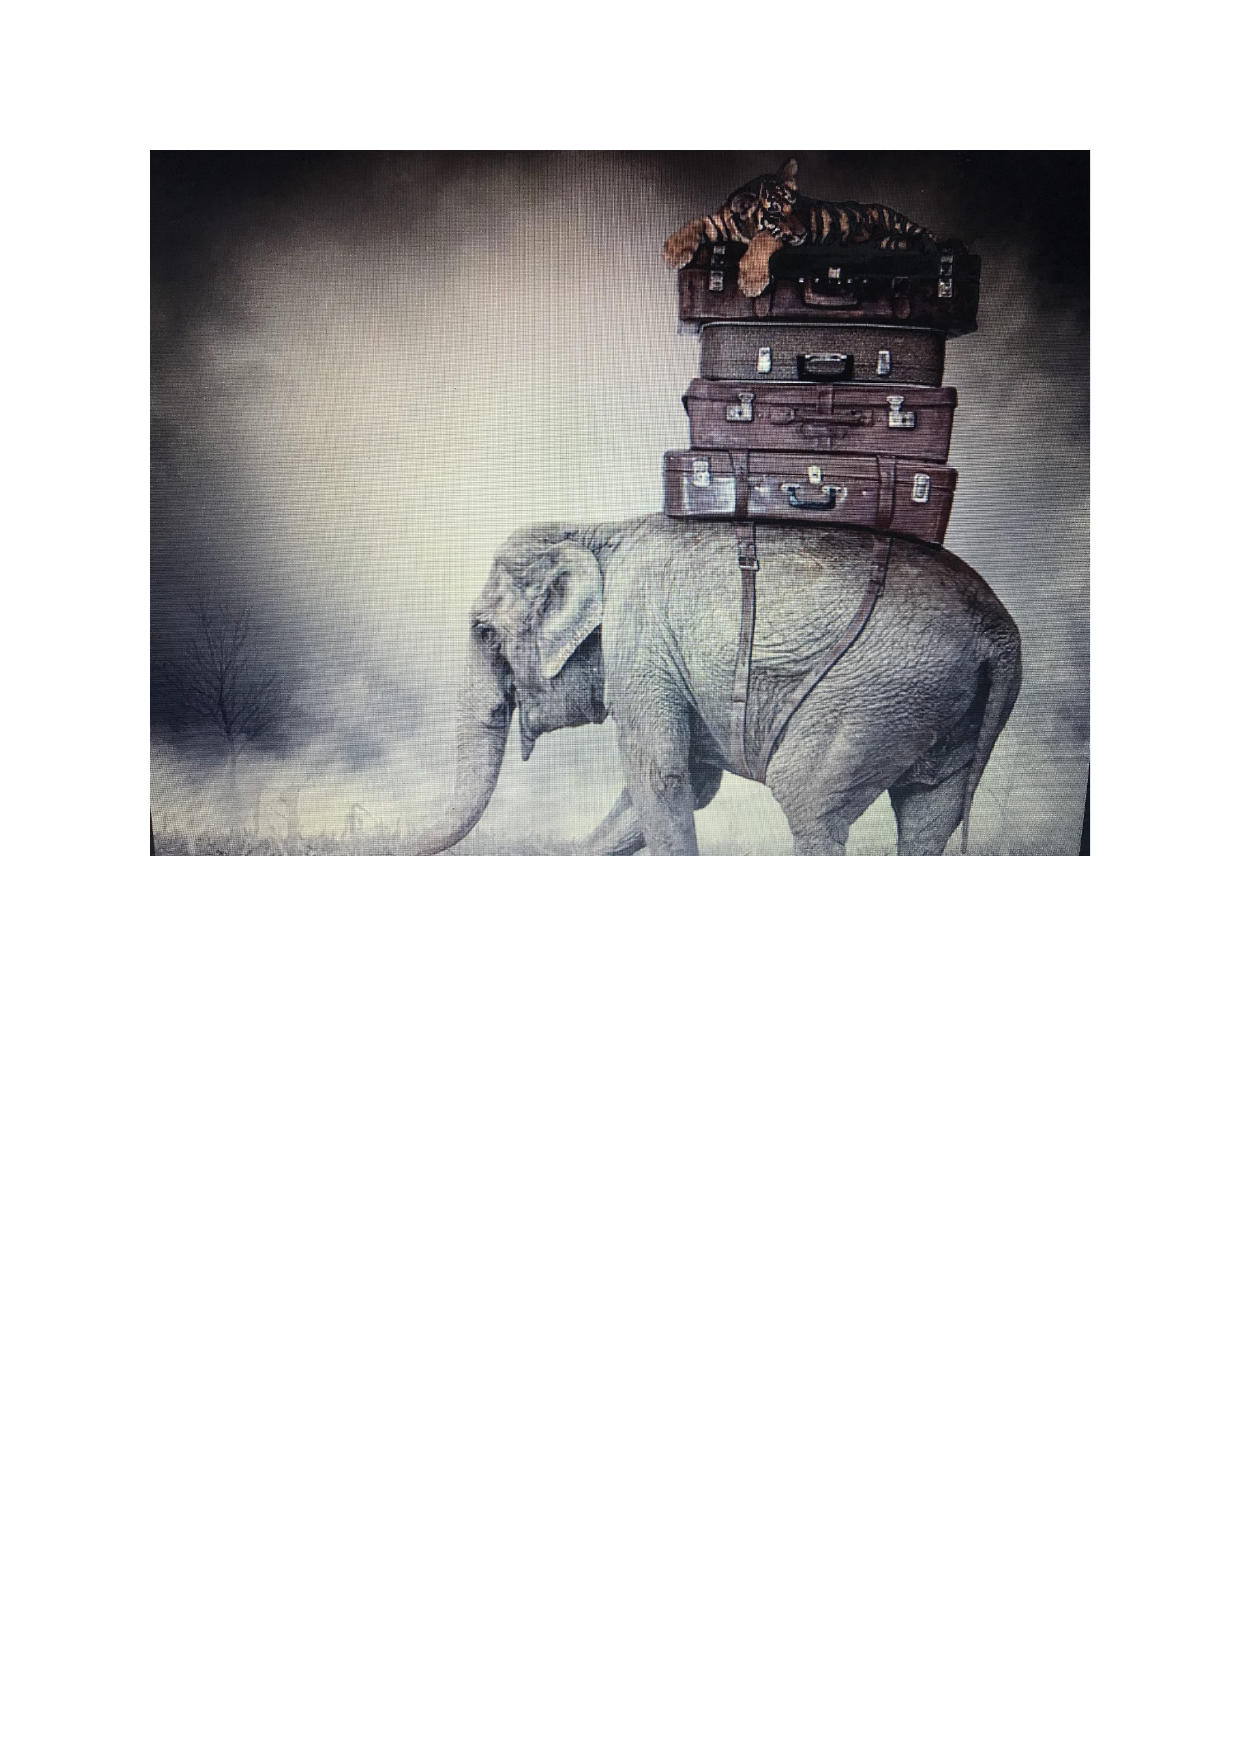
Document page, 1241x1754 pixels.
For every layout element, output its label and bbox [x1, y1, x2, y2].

picture [150, 150, 1091, 856]
